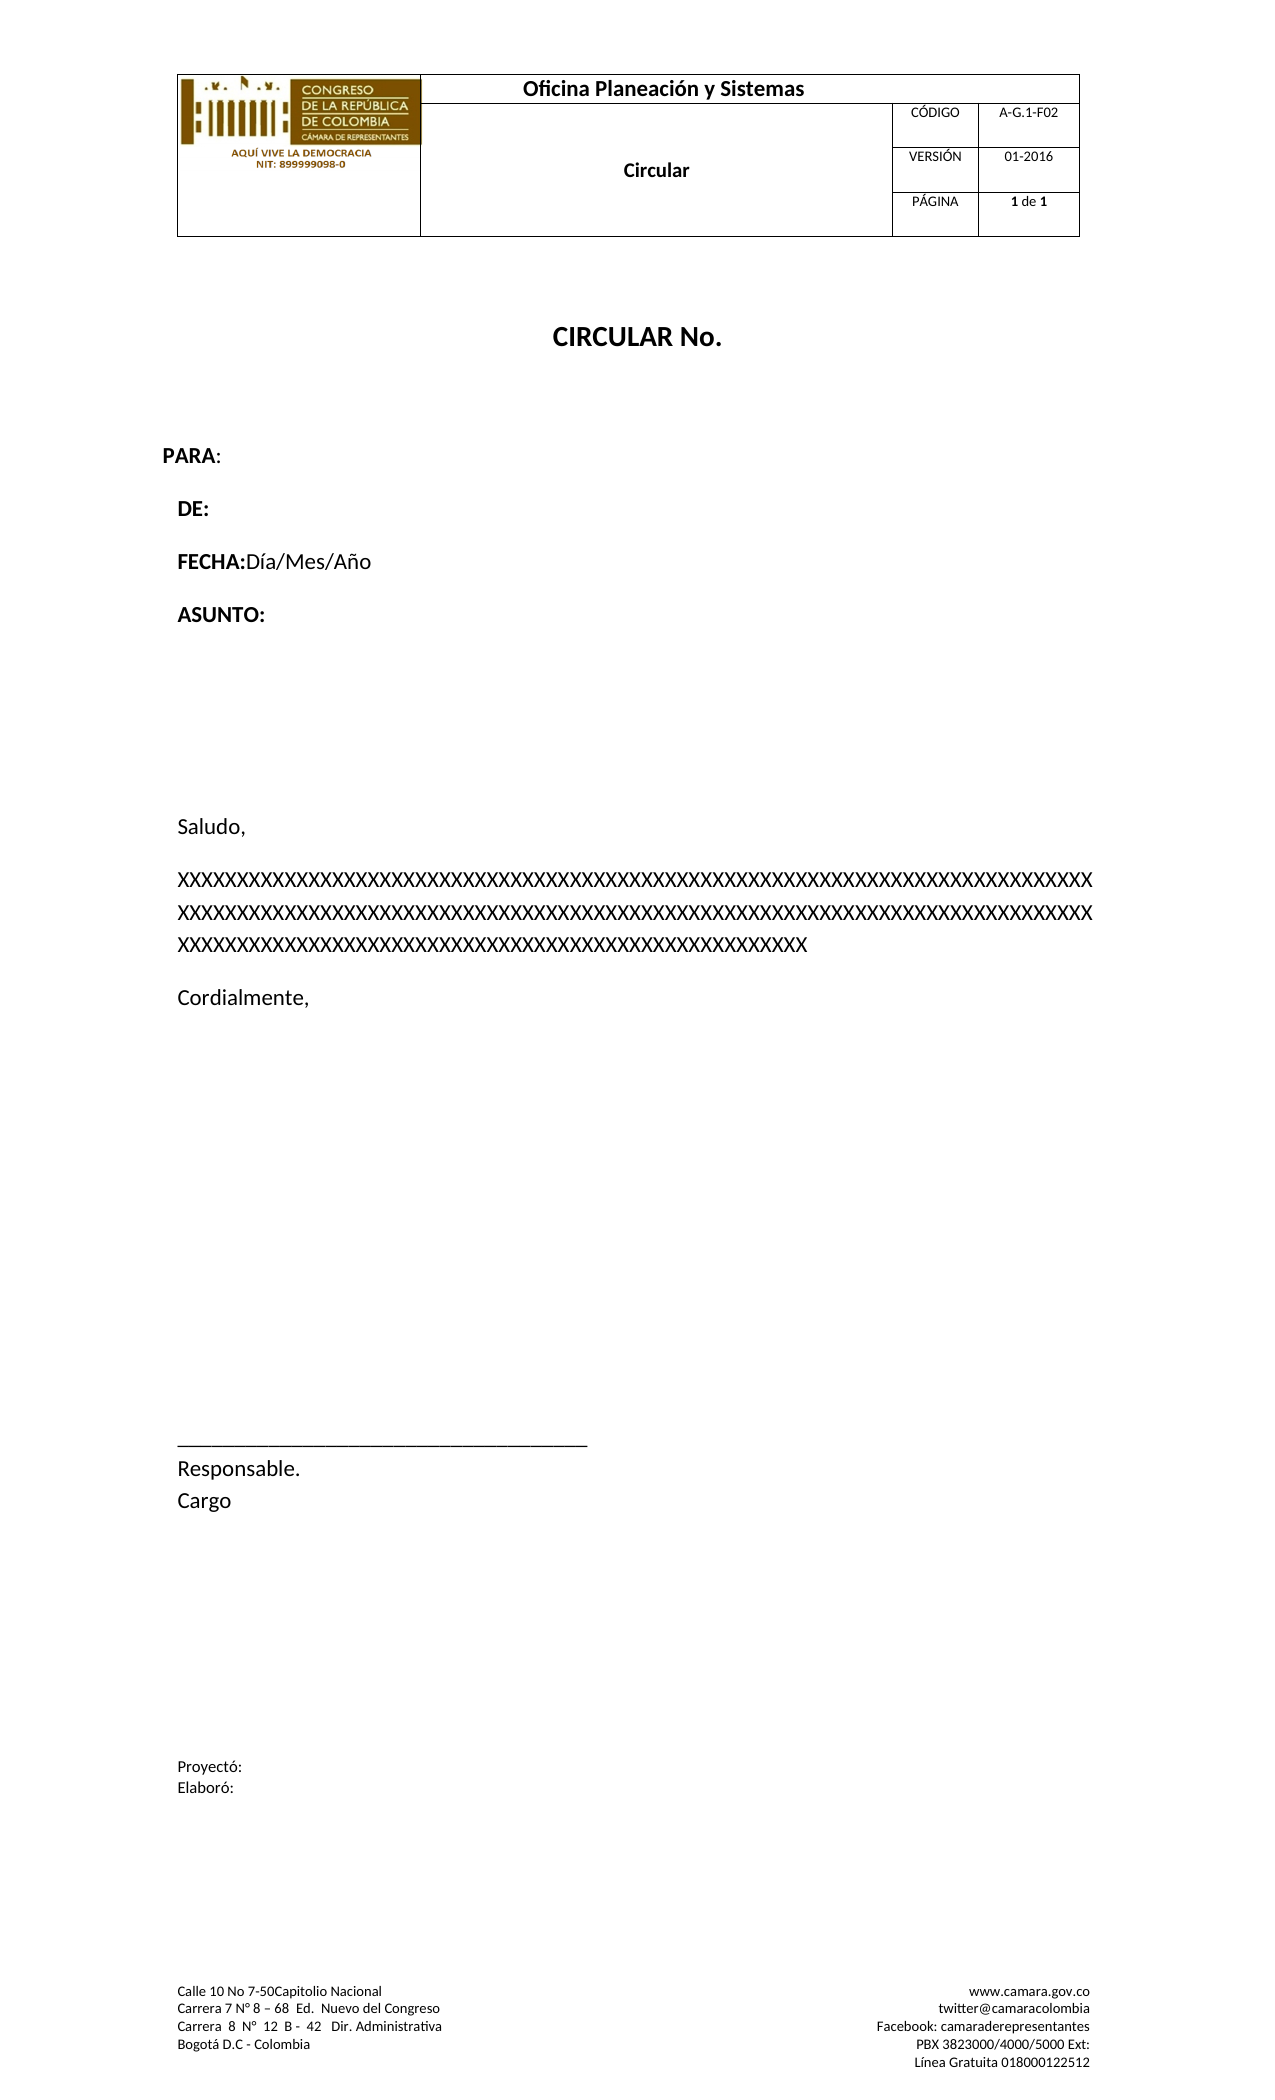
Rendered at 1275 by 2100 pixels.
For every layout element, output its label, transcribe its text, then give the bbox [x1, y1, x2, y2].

text CIRCULAR No. [177, 318, 1098, 353]
text ____________________________________ [177, 1422, 1098, 1450]
text FECHA:Día/Mes/Año [177, 547, 1098, 575]
text Proyectó: [177, 1757, 1098, 1777]
text DE: [177, 494, 1098, 522]
text Cargo [177, 1487, 1098, 1514]
text XXXXXXXXXXXXXXXXXXXXXXXXXXXXXXXXXXXXXXXXXXXXXXXXXXXXXXXXXXXXXXXXXXXXXXXXXXXXXXXXXXXXXXXXXXXXXXXXXXXXXXXXXXXXXXXXXXXXXXXXXXXXXXXXXXXXXXXXXXXXXXXXXXXXXXXXXXXXXXXXXXXXXXXXXXXXXXXXXXXXXXXXXXXXXXXXXXXXXXXXXXXXXXX [177, 866, 1098, 958]
text Responsable. [177, 1454, 1098, 1482]
picture [180, 75, 420, 171]
text ASUNTO: [177, 600, 1098, 628]
text PARA: [162, 441, 1098, 469]
text Elaboró: [177, 1777, 1098, 1797]
text Cordialmente, [177, 983, 1098, 1011]
text Saludo, [177, 812, 1098, 841]
